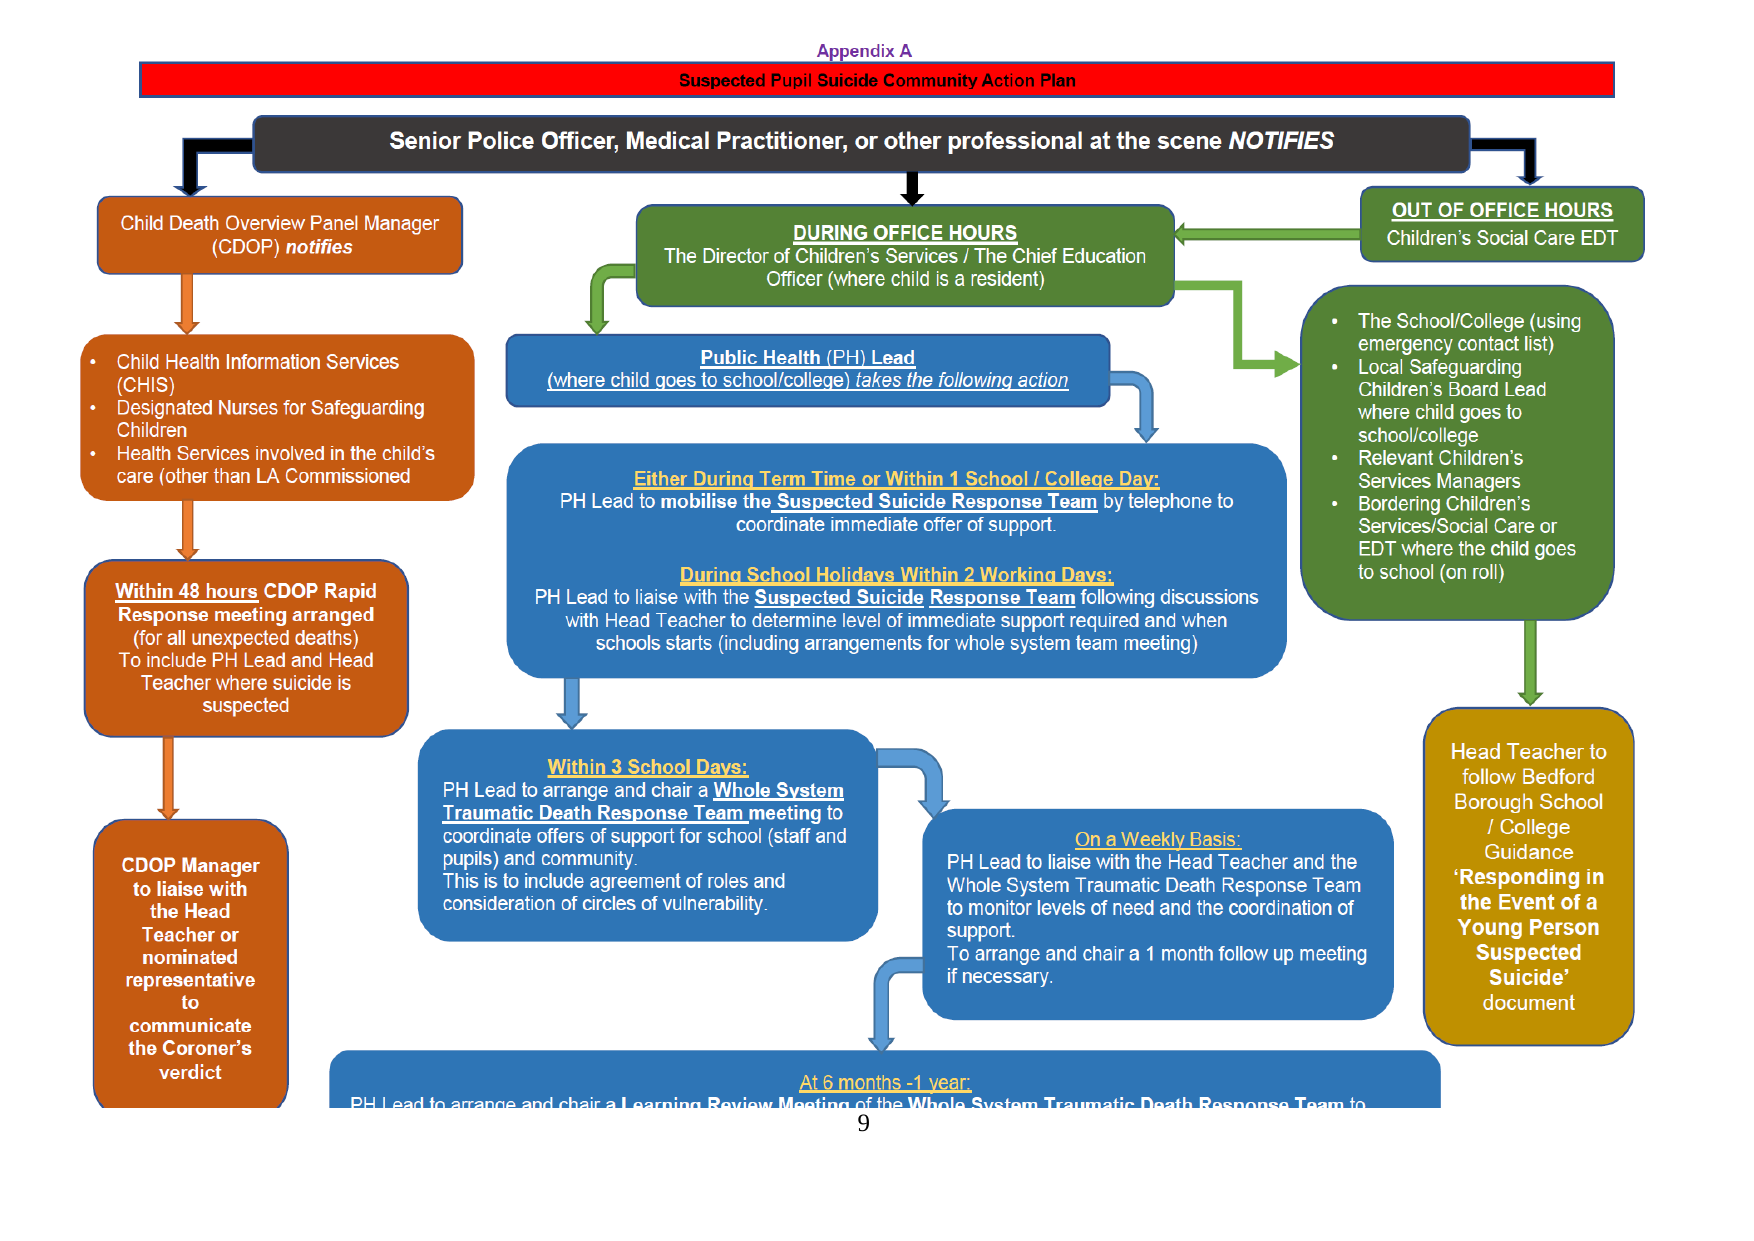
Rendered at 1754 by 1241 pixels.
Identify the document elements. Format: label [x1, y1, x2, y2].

picture [64, 29, 1663, 1108]
